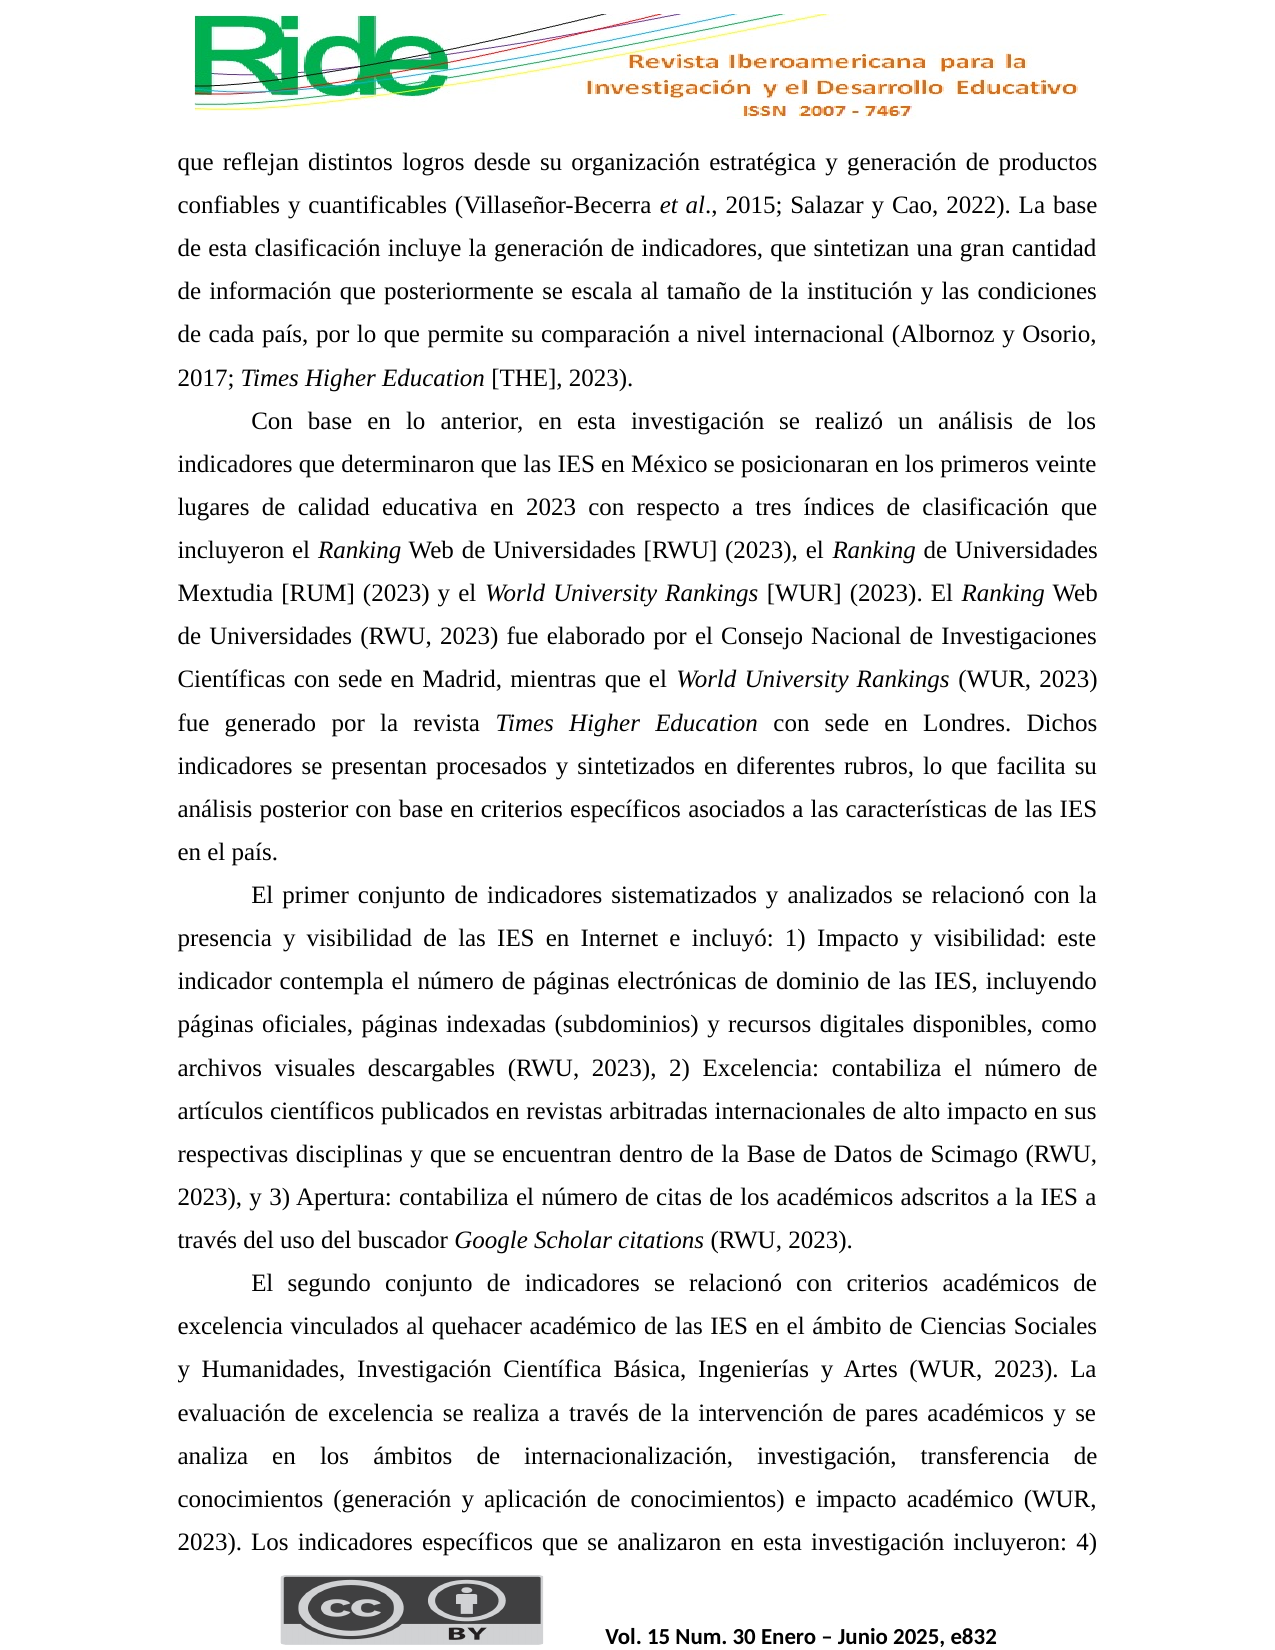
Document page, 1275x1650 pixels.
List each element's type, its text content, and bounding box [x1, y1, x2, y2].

picture [194, 14, 1081, 119]
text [177, 1268, 1098, 1556]
text El primer conjunto de indicadores sistematizados y analizados se relacionó con la presencia y visibilidad de las IES en Internet e incluyó: 1) Impacto y visibilidad: este indicador contempla el número de páginas electrónicas de dominio de las IES, incluyendo páginas oficiales, páginas indexadas (subdominios) y recursos digitales disponibles, como archivos visuales descargables (RWU, 2023), 2) Excelencia: contabiliza el número de artículos científicos publicados en revistas arbitradas internacionales de alto impacto en sus respectivas disciplinas y que se encuentran dentro de la Base de Datos de Scimago (RWU, 2023), y 3) Apertura: contabiliza el número de citas de los académicos adscritos a la IES a través del uso del buscador Google Scholar citations (RWU, 2023). [177, 880, 1098, 1254]
picture [280, 1575, 544, 1645]
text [177, 147, 1098, 391]
text Con base en lo anterior, en esta investigación se realizó un análisis de los indicadores que determinaron que las IES en México se posicionaran en los primeros veinte lugares de calidad educativa en 2023 con respecto a tres índices de clasificación que incluyeron el Ranking Web de Universidades [RWU] (2023), el Ranking de Universidades Mextudia [RUM] (2023) y el World University Rankings [WUR] (2023). El Ranking Web de Universidades (RWU, 2023) fue elaborado por el Consejo Nacional de Investigaciones Científicas con sede en Madrid, mientras que el World University Rankings (WUR, 2023) fue generado por la revista Times Higher Education con sede en Londres. Dichos indicadores se presentan procesados y sintetizados en diferentes rubros, lo que facilita su análisis posterior con base en criterios específicos asociados a las características de las IES en el país. [177, 406, 1098, 866]
